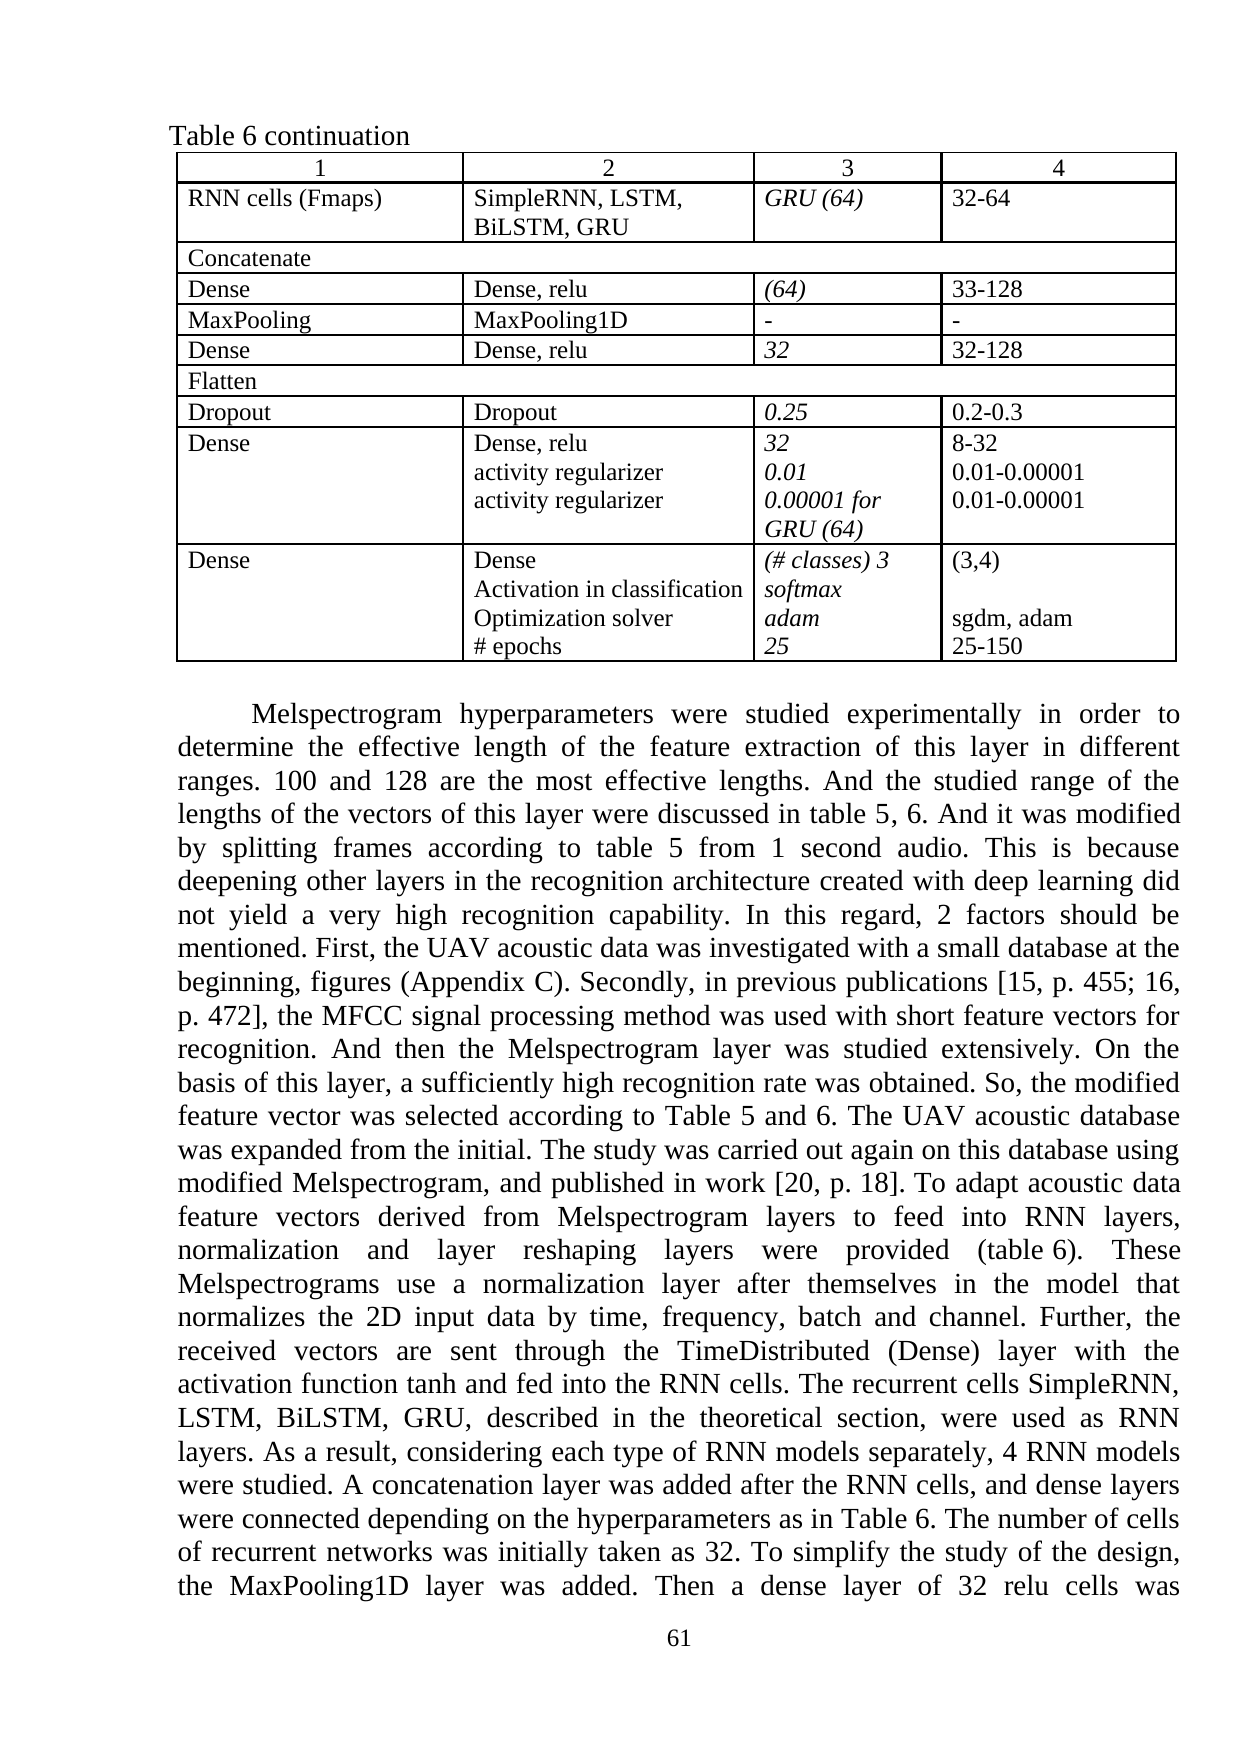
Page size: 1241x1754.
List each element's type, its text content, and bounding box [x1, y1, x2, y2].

table_cell Dense [178, 428, 462, 543]
table_header 4 [943, 153, 1175, 181]
table_cell Dense, relu activity regularizer activity regularizer [464, 428, 753, 543]
table_cell Dense Activation in classification Optimization solver # epochs [464, 545, 753, 660]
table_cell Dense [178, 336, 462, 364]
table_cell Concatenate [178, 243, 1175, 272]
table_cell (3,4) sgdm, adam 25-150 [943, 545, 1175, 660]
table_cell - [943, 305, 1175, 333]
table_cell (64) [755, 274, 940, 303]
table_cell 33-128 [943, 274, 1175, 303]
table_cell Dense [178, 274, 462, 303]
table_cell Dense, relu [464, 274, 753, 303]
table_cell 8-32 0.01-0.00001 0.01-0.00001 [943, 428, 1175, 543]
table_cell MaxPooling [178, 305, 462, 333]
table_cell 32-128 [943, 336, 1175, 364]
table_cell 32-64 [943, 184, 1175, 241]
table_cell SimpleRNN, LSTM, BiLSTM, GRU [464, 184, 753, 241]
table_header 1 [178, 153, 462, 181]
table_cell Dropout [178, 397, 462, 426]
table_cell (# classes) 3 softmax adam 25 [755, 545, 940, 660]
table_cell Dropout [464, 397, 753, 426]
table_header 2 [464, 153, 753, 181]
table_cell 0.2-0.3 [943, 397, 1175, 426]
table_header 3 [755, 153, 940, 181]
table_cell 32 [755, 336, 940, 364]
table_cell 0.25 [755, 397, 940, 426]
table_cell 32 0.01 0.00001 for GRU (64) [755, 428, 940, 543]
table_cell GRU (64) [755, 184, 940, 241]
table_cell Flatten [178, 366, 1175, 395]
table_cell RNN cells (Fmaps) [178, 184, 462, 241]
table_cell MaxPooling1D [464, 305, 753, 333]
table_cell - [755, 305, 940, 333]
text Table 6 continuation [168, 118, 1181, 152]
table_cell Dense, relu [464, 336, 753, 364]
table_cell Dense [178, 545, 462, 660]
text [177, 696, 1181, 1601]
